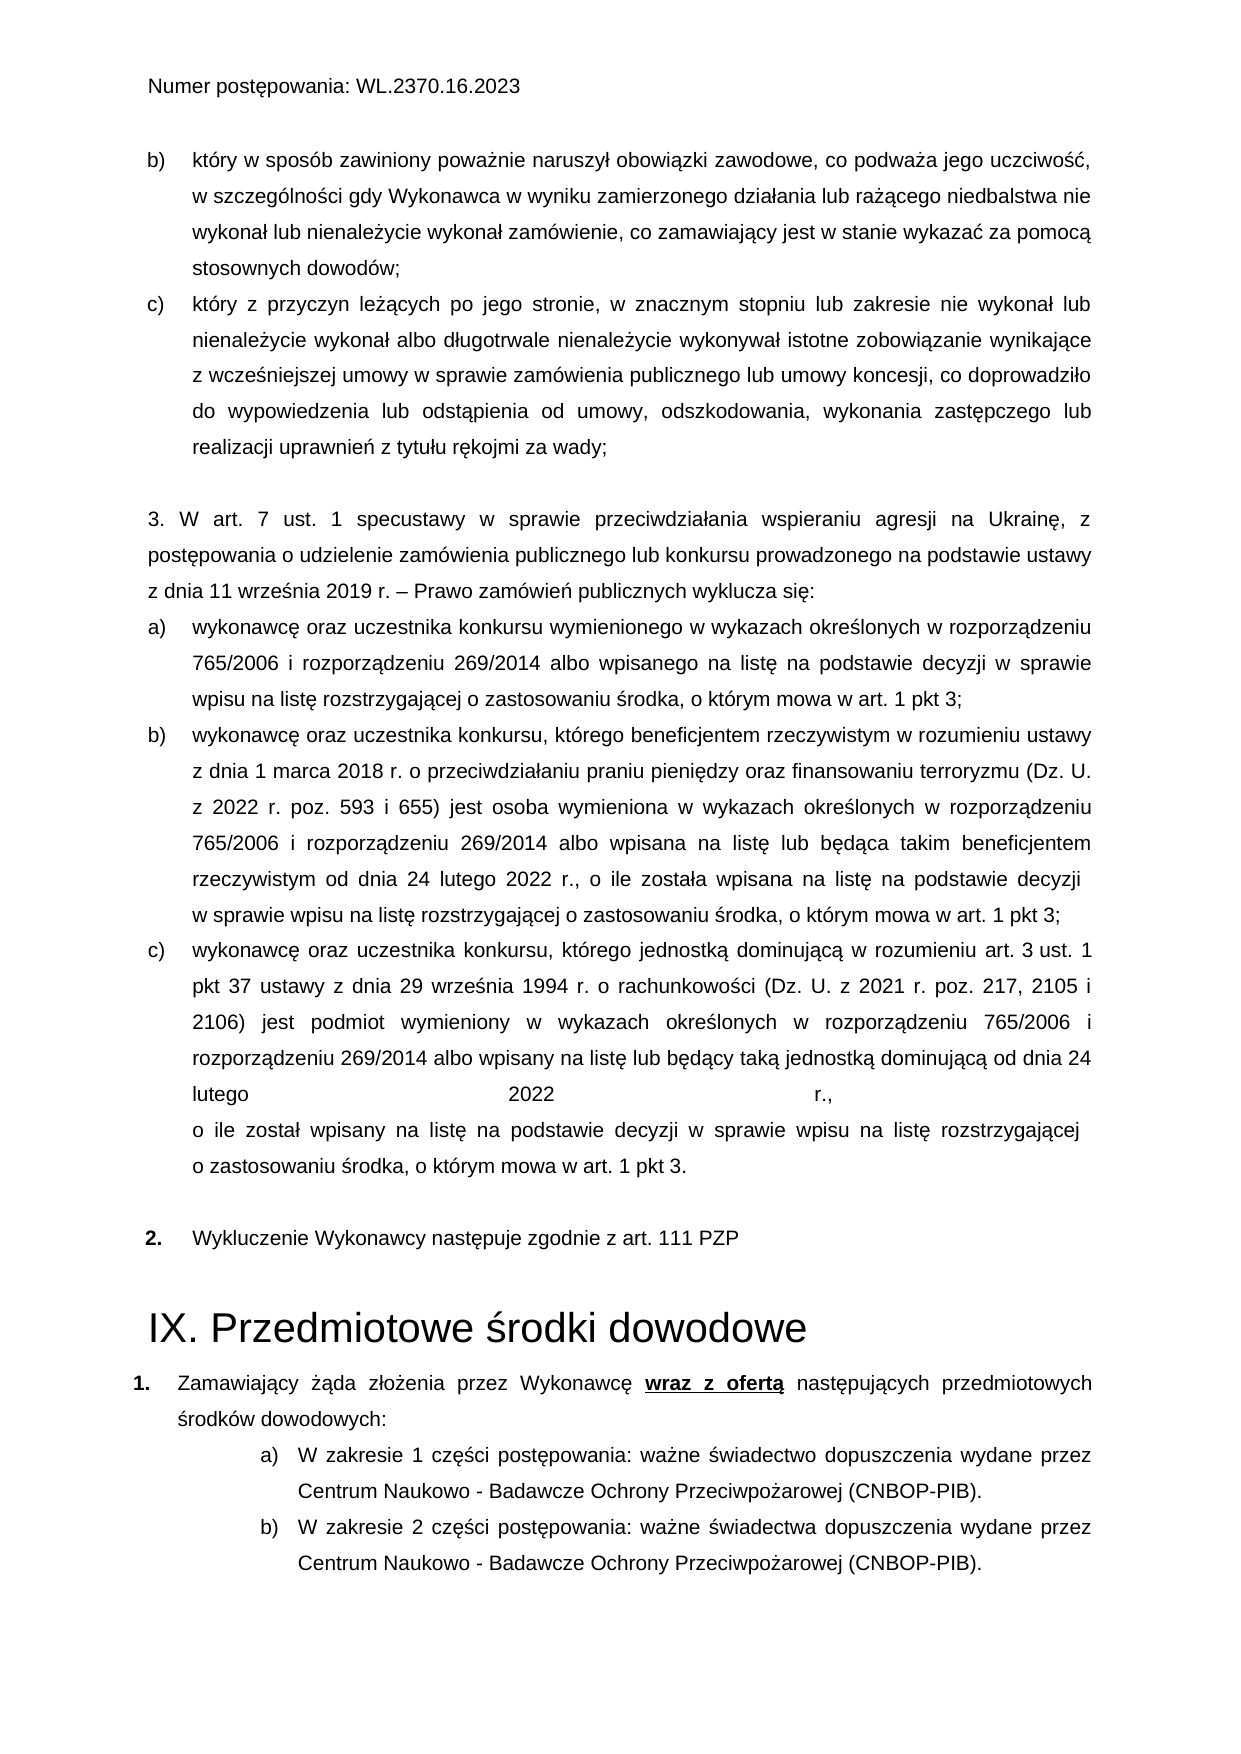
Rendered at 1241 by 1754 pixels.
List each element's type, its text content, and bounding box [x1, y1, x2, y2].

list Zamawiający żąda złożenia przez Wykonawcę wraz z ofertą następujących przedmiotowych środków dowodowych: [133, 1371, 1092, 1431]
subtitle IX. Przedmiotowe środki dowodowe [148, 1303, 1092, 1351]
list wykonawcę oraz uczestnika konkursu, którego beneficjentem rzeczywistym w rozumieniu ustawy z dnia 1 marca 2018 r. o przeciwdziałaniu praniu pieniędzy oraz finansowaniu terroryzmu (Dz. U. z 2022 r. poz. 593 i 655) jest osoba wymieniona w wykazach określonych w rozporządzeniu 765/2006 i rozporządzeniu 269/2014 albo wpisana na listę lub będąca takim beneficjentem rzeczywistym od dnia 24 lutego 2022 r., o ile została wpisana na listę na podstawie decyzji w sprawie wpisu na listę rozstrzygającej o zastosowaniu środka, o którym mowa w art. 1 pkt 3; [148, 723, 1092, 926]
list W zakresie 2 części postępowania: ważne świadectwa dopuszczenia wydane przez Centrum Naukowo - Badawcze Ochrony Przeciwpożarowej (CNBOP-PIB). [260, 1515, 1092, 1575]
list wykonawcę oraz uczestnika konkursu wymienionego w wykazach określonych w rozporządzeniu 765/2006 i rozporządzeniu 269/2014 albo wpisanego na listę na podstawie decyzji w sprawie wpisu na listę rozstrzygającej o zastosowaniu środka, o którym mowa w art. 1 pkt 3; [148, 615, 1092, 711]
list W zakresie 1 części postępowania: ważne świadectwo dopuszczenia wydane przez Centrum Naukowo - Badawcze Ochrony Przeciwpożarowej (CNBOP-PIB). [260, 1443, 1092, 1503]
list który w sposób zawiniony poważnie naruszył obowiązki zawodowe, co podważa jego uczciwość, w szczególności gdy Wykonawca w wyniku zamierzonego działania lub rażącego niedbalstwa nie wykonał lub nienależycie wykonał zamówienie, co zamawiający jest w stanie wykazać za pomocą stosownych dowodów; [147, 148, 1092, 279]
list który z przyczyn leżących po jego stronie, w znacznym stopniu lub zakresie nie wykonał lub nienależycie wykonał albo długotrwale nienależycie wykonywał istotne zobowiązanie wynikające z wcześniejszej umowy w sprawie zamówienia publicznego lub umowy koncesji, co doprowadziło do wypowiedzenia lub odstąpienia od umowy, odszkodowania, wykonania zastępczego lub realizacji uprawnień z tytułu rękojmi za wady; [147, 291, 1092, 459]
text 3. W art. 7 ust. 1 specustawy w sprawie przeciwdziałania wspieraniu agresji na Ukrainę, z postępowania o udzielenie zamówienia publicznego lub konkursu prowadzonego na podstawie ustawy z dnia 11 września 2019 r. – Prawo zamówień publicznych wyklucza się: [148, 507, 1092, 603]
list Wykluczenie Wykonawcy następuje zgodnie z art. 111 PZP [145, 1226, 1092, 1250]
list wykonawcę oraz uczestnika konkursu, którego jednostką dominującą w rozumieniu art. 3 ust. 1 pkt 37 ustawy z dnia 29 września 1994 r. o rachunkowości (Dz. U. z 2021 r. poz. 217, 2105 i 2106) jest podmiot wymieniony w wykazach określonych w rozporządzeniu 765/2006 i rozporządzeniu 269/2014 albo wpisany na listę lub będący taką jednostką dominującą od dnia 24 lutego 2022 r., o ile został wpisany na listę na podstawie decyzji w sprawie wpisu na listę rozstrzygającej o zastosowaniu środka, o którym mowa w art. 1 pkt 3. [148, 938, 1092, 1178]
